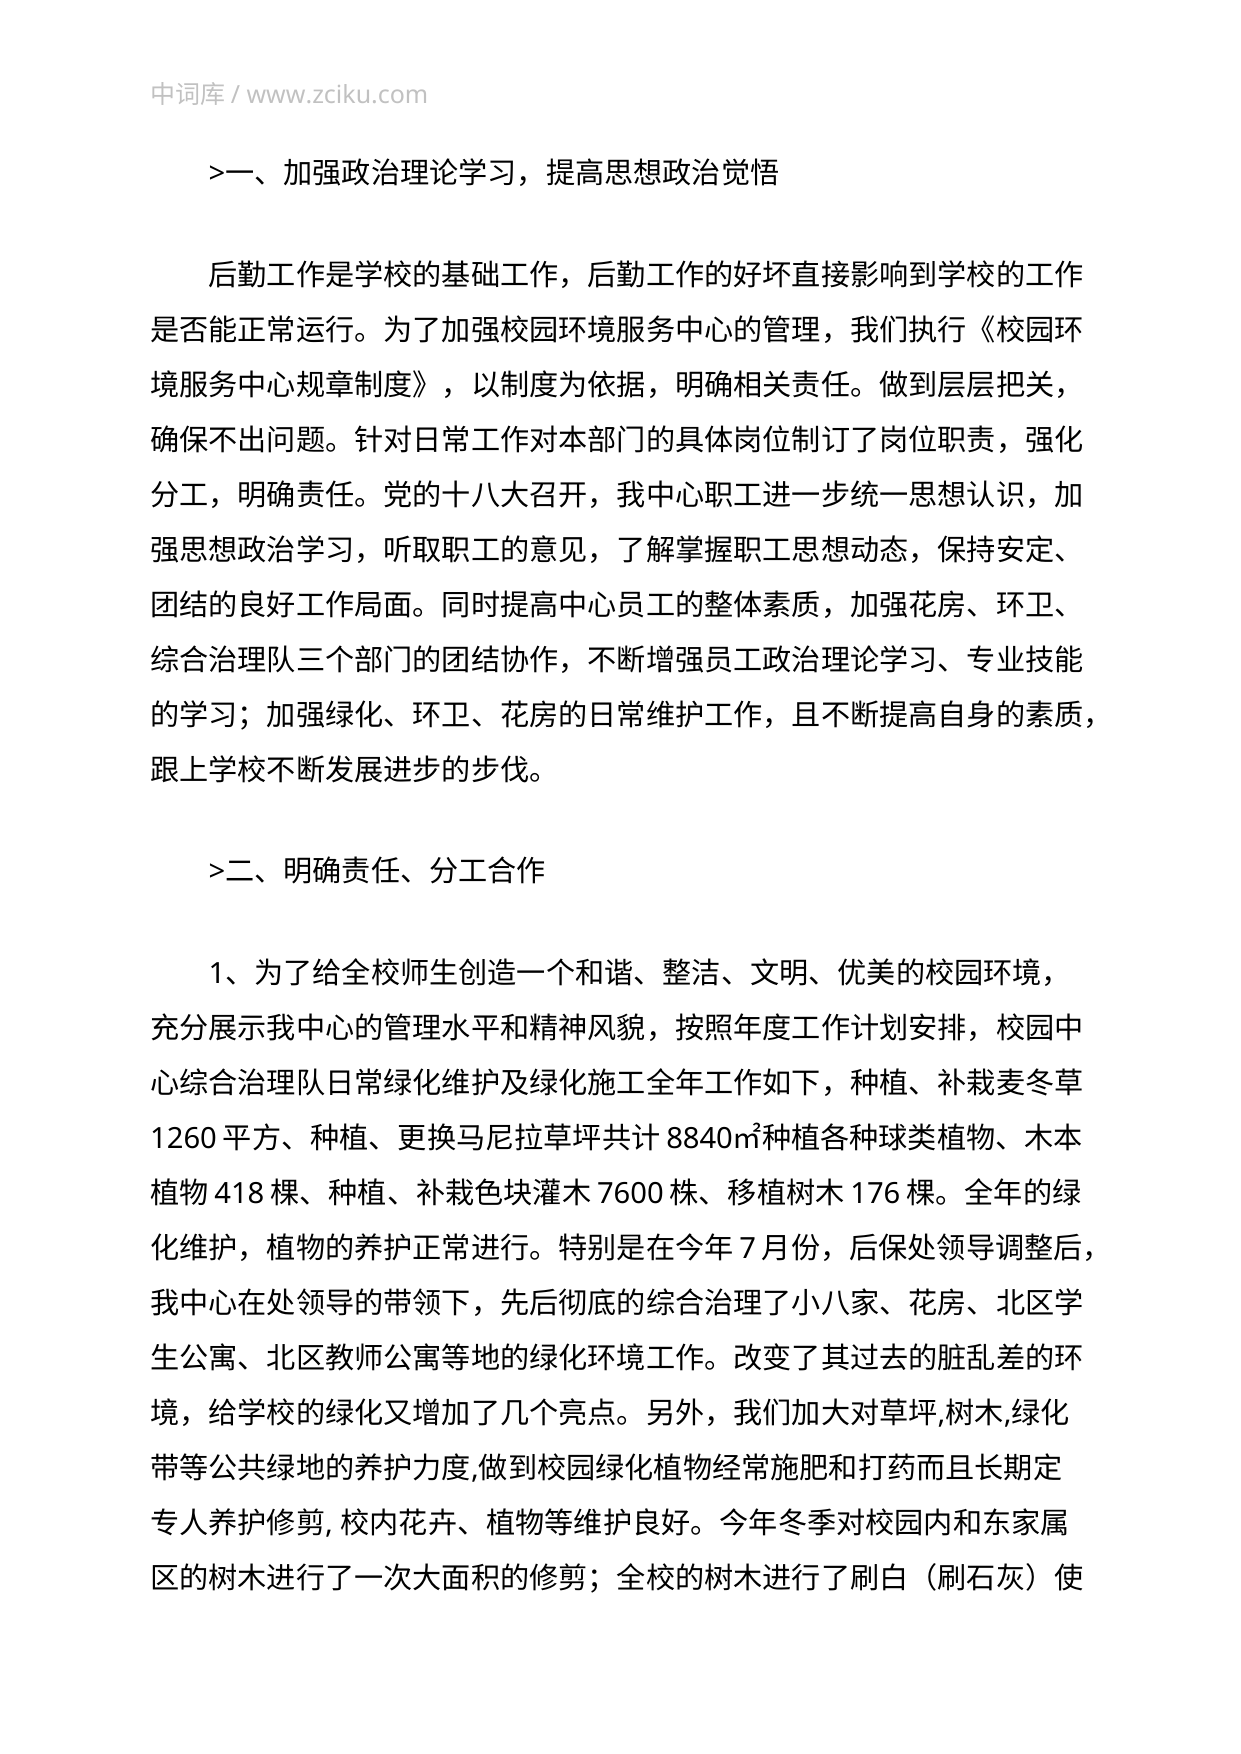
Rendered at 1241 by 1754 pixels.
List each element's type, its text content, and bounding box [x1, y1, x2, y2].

text 后勤工作是学校的基础工作，后勤工作的好坏直接影响到学校的工作是否能正常运行。为了加强校园环境服务中心的管理，我们执行《校园环境服务中心规章制度》，以制度为依据，明确相关责任。做到层层把关，确保不出问题。针对日常工作对本部门的具体岗位制订了岗位职责，强化分工，明确责任。党的十八大召开，我中心职工进一步统一思想认识，加强思想政治学习，听取职工的意见，了解掌握职工思想动态，保持安定、团结的良好工作局面。同时提高中心员工的整体素质，加强花房、环卫、综合治理队三个部门的团结协作，不断增强员工政治理论学习、专业技能的学习；加强绿化、环卫、花房的日常维护工作，且不断提高自身的素质，跟上学校不断发展进步的步伐。 [150, 252, 1090, 788]
text >一、加强政治理论学习，提高思想政治觉悟 [150, 150, 1090, 192]
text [150, 950, 1090, 1597]
text >二、明确责任、分工合作 [150, 848, 1090, 890]
